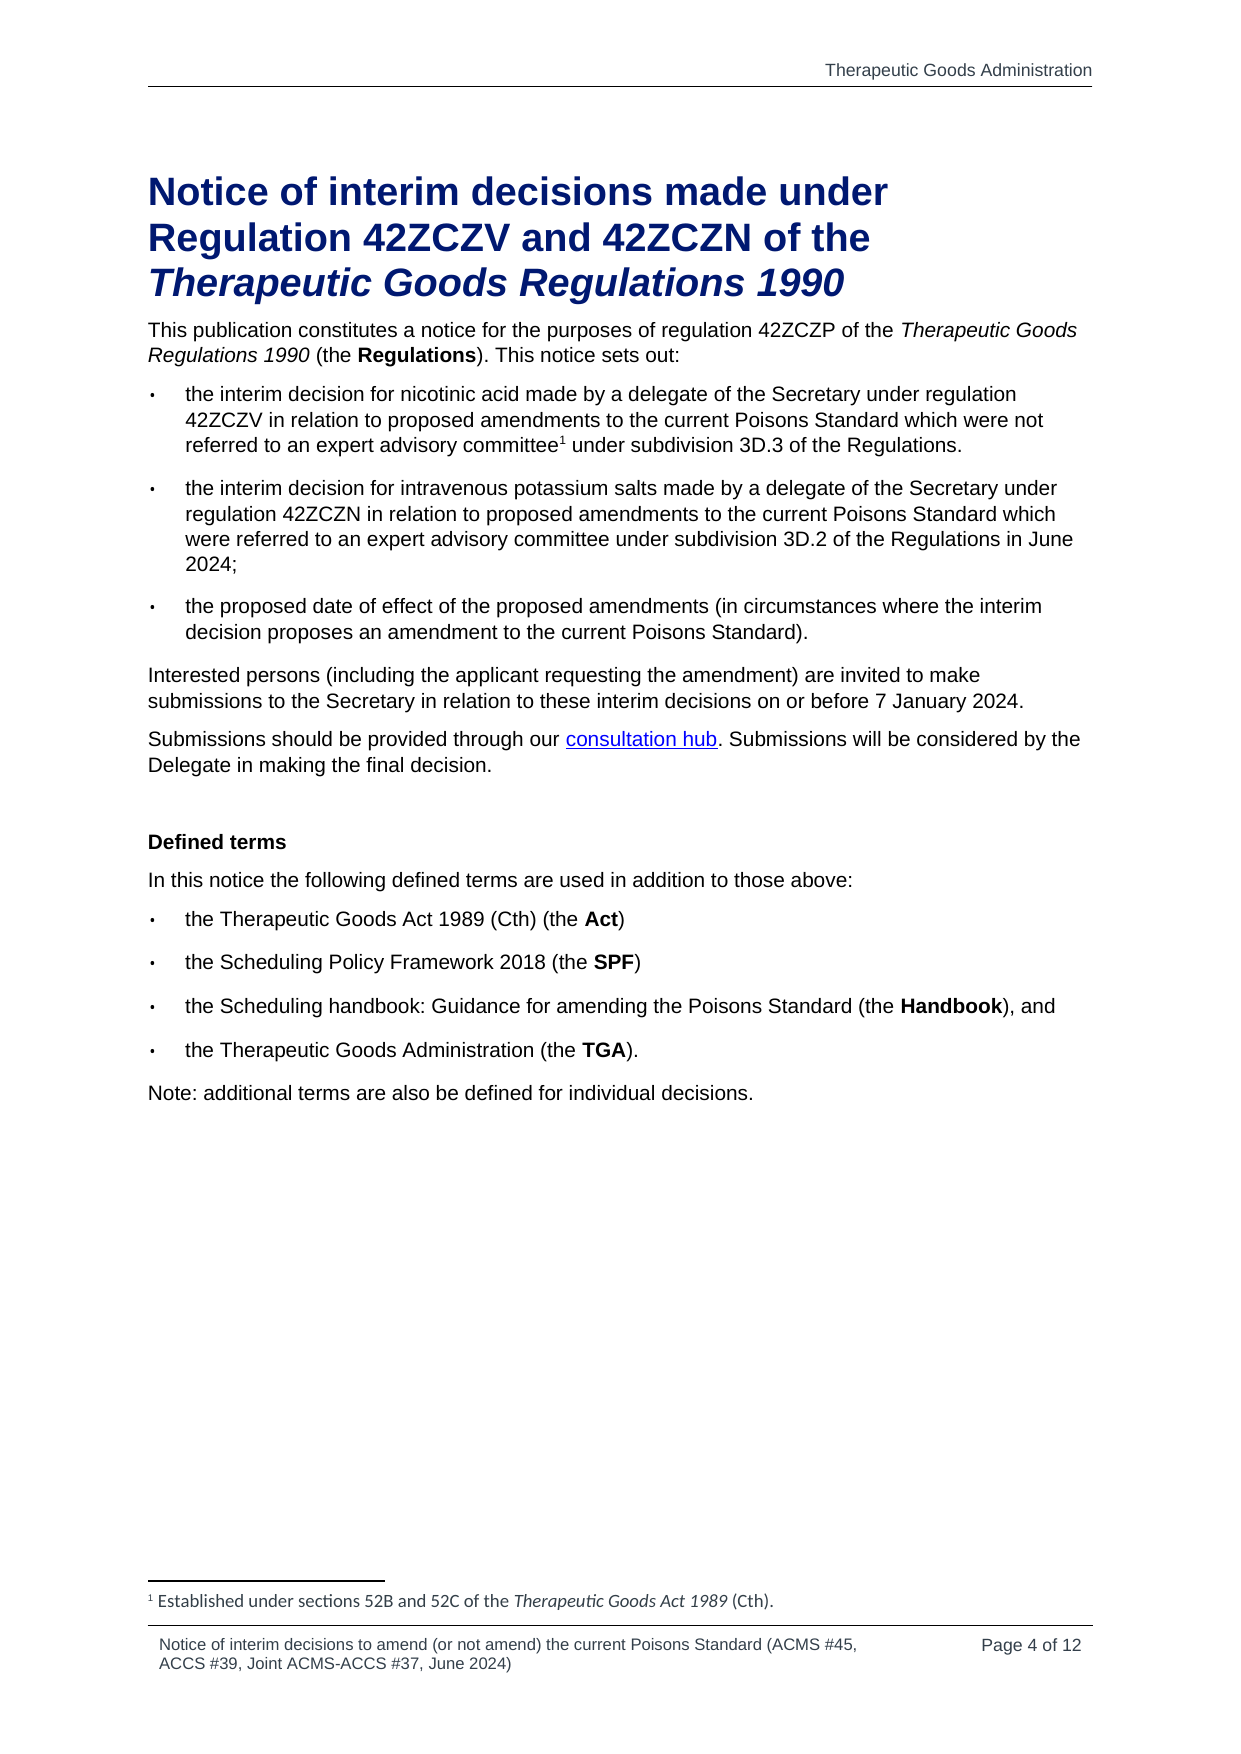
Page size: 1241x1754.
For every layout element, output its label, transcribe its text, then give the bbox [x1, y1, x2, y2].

text Notice of interim decisions made under Regulation 42ZCZV and 42ZCZN of the Therapeutic Goods Regulations 1990 [148, 168, 1092, 305]
list the Therapeutic Goods Act 1989 (Cth) (the Act) [148, 906, 1092, 931]
text Note: additional terms are also be defined for individual decisions. [148, 1081, 1092, 1105]
list the interim decision for intravenous potassium salts made by a delegate of the Secretary under regulation 42ZCZN in relation to proposed amendments to the current Poisons Standard which were referred to an expert advisory committee under subdivision 3D.2 of the Regulations in June 2024; [148, 475, 1092, 575]
text This publication constitutes a notice for the purposes of regulation 42ZCZP of the Therapeutic Goods Regulations 1990 (the Regulations). This notice sets out: [148, 317, 1092, 367]
list the Therapeutic Goods Administration (the TGA). [148, 1037, 1092, 1062]
text Defined terms [148, 829, 1092, 853]
text Submissions should be provided through our consultation hub. Submissions will be considered by the Delegate in making the final decision. [148, 727, 1092, 777]
list the interim decision for nicotinic acid made by a delegate of the Secretary under regulation 42ZCZV in relation to proposed amendments to the current Poisons Standard which were not referred to an expert advisory committee under subdivision 3D.3 of the Regulations. [148, 382, 1092, 457]
list the Scheduling handbook: Guidance for amending the Poisons Standard (the Handbook), and [148, 994, 1092, 1019]
text Interested persons (including the applicant requesting the amendment) are invited to make submissions to the Secretary in relation to these interim decisions on or before 7 January 2024. [148, 663, 1092, 713]
text In this notice the following defined terms are used in addition to those above: [148, 868, 1092, 892]
list the Scheduling Policy Framework 2018 (the SPF) [148, 950, 1092, 975]
list the proposed date of effect of the proposed amendments (in circumstances where the interim decision proposes an amendment to the current Poisons Standard). [148, 594, 1092, 644]
